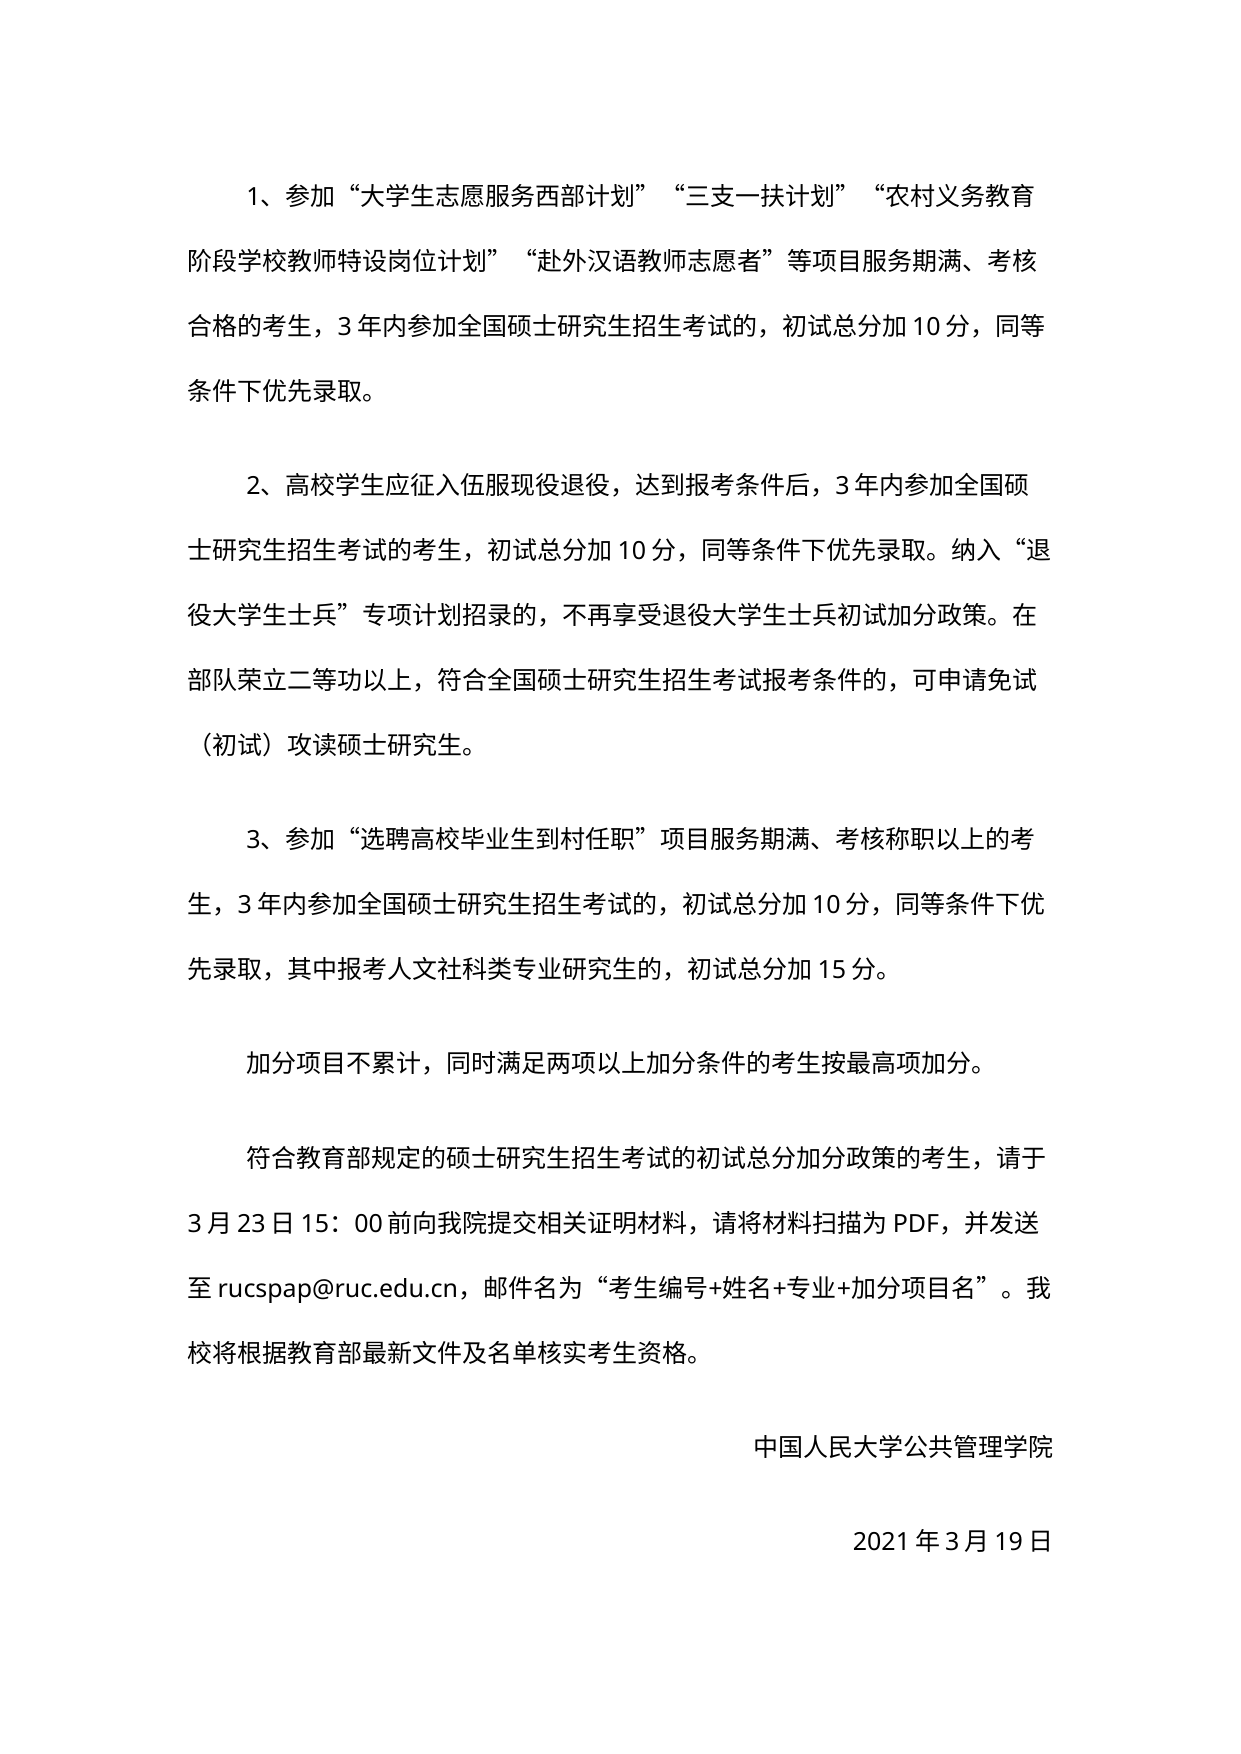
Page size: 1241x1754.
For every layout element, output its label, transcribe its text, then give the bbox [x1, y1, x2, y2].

text 符合教育部规定的硕士研究生招生考试的初试总分加分政策的考生，请于3月23日15：00前向我院提交相关证明材料，请将材料扫描为PDF，并发送至rucspap@ruc.edu.cn，邮件名为“考生编号+姓名+专业+加分项目名”。我校将根据教育部最新文件及名单核实考生资格。 [187, 1124, 1053, 1384]
text 2、高校学生应征入伍服现役退役，达到报考条件后，3年内参加全国硕士研究生招生考试的考生，初试总分加10分，同等条件下优先录取。纳入“退役大学生士兵”专项计划招录的，不再享受退役大学生士兵初试加分政策。在部队荣立二等功以上，符合全国硕士研究生招生考试报考条件的，可申请免试（初试）攻读硕士研究生。 [187, 451, 1053, 776]
text 3、参加“选聘高校毕业生到村任职”项目服务期满、考核称职以上的考生，3年内参加全国硕士研究生招生考试的，初试总分加10分，同等条件下优先录取，其中报考人文社科类专业研究生的，初试总分加15分。 [187, 805, 1053, 1000]
text 1、参加“大学生志愿服务西部计划”“三支一扶计划”“农村义务教育阶段学校教师特设岗位计划”“赴外汉语教师志愿者”等项目服务期满、考核合格的考生，3年内参加全国硕士研究生招生考试的，初试总分加10分，同等条件下优先录取。 [187, 162, 1053, 422]
text 中国人民大学公共管理学院 [187, 1413, 1053, 1478]
text 加分项目不累计，同时满足两项以上加分条件的考生按最高项加分。 [187, 1029, 1053, 1094]
text 2021年3月19日 [187, 1507, 1053, 1572]
